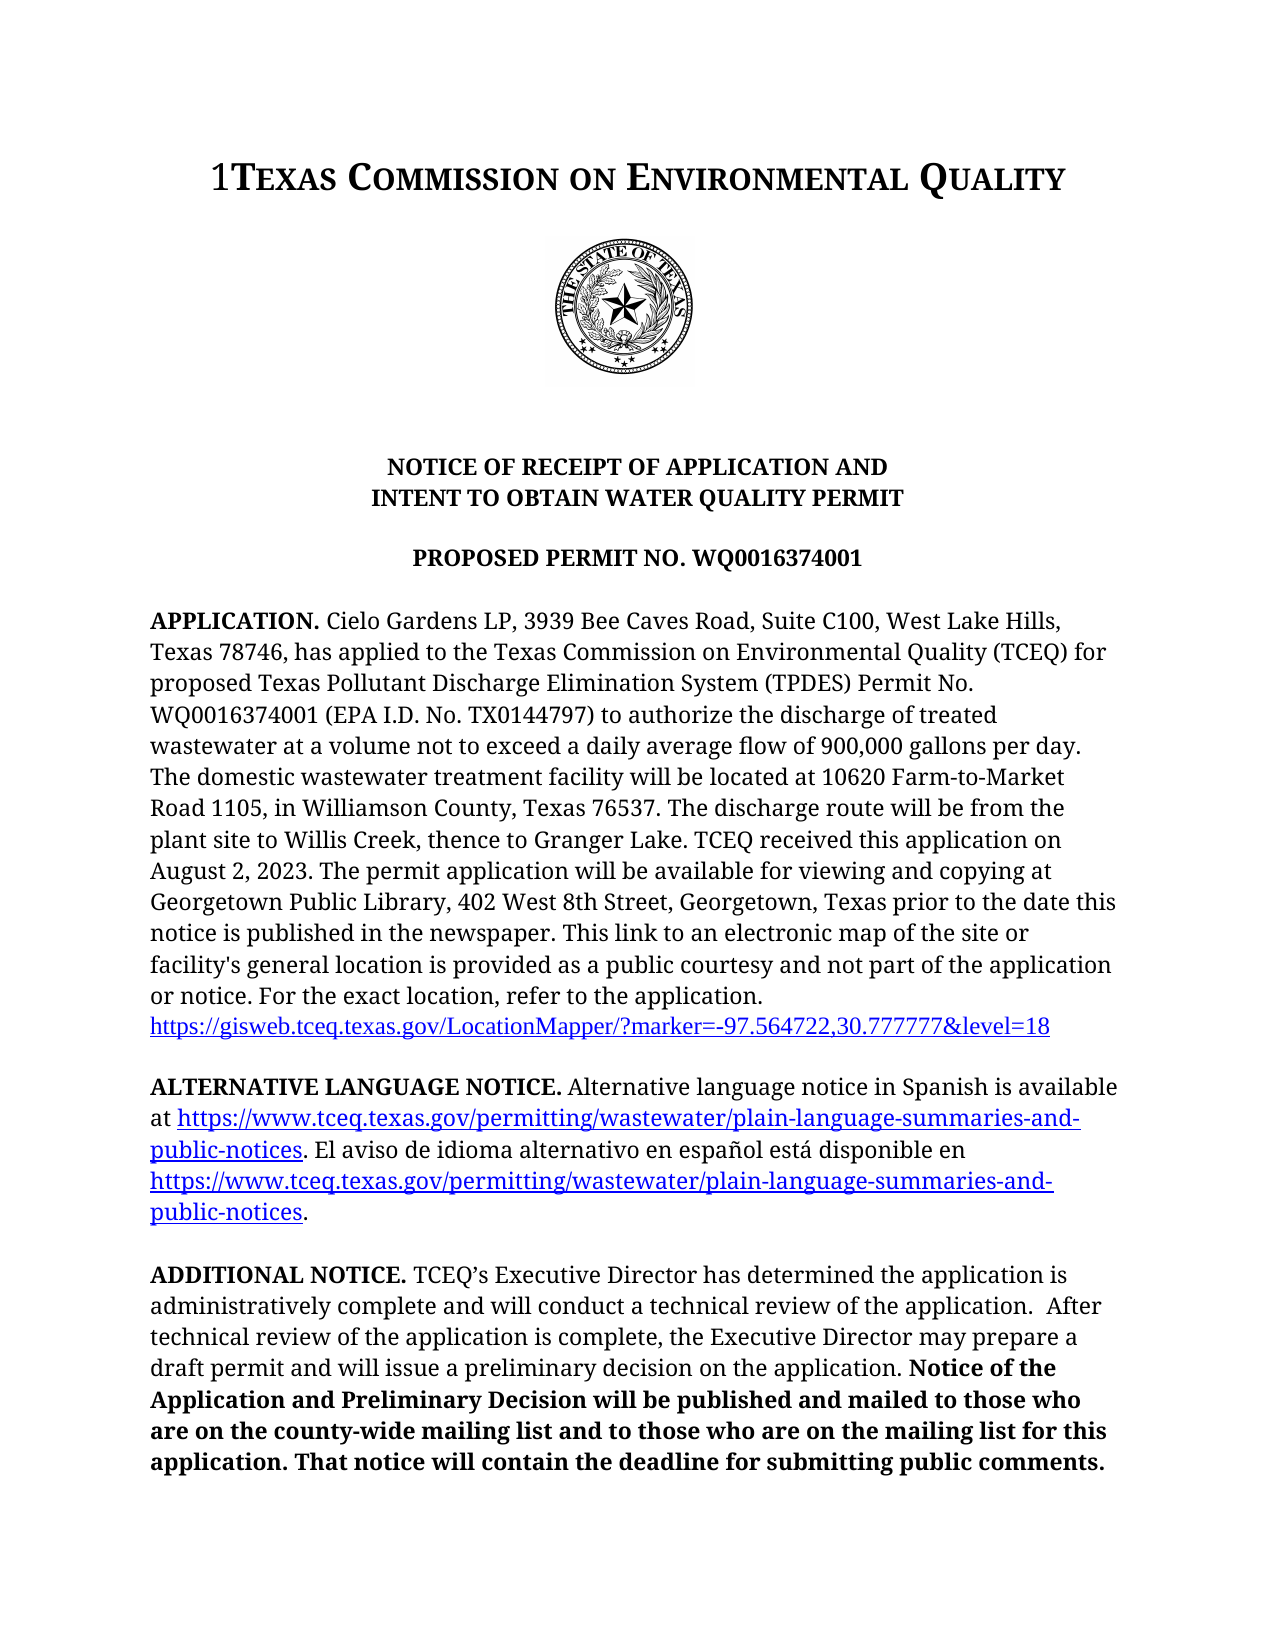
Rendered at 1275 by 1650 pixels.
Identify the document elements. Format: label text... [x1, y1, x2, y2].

text Texas Commission on Environmental Quality [150, 150, 1125, 201]
text ADDITIONAL NOTICE. TCEQ’s Executive Director has determined the application is administratively complete and will conduct a technical review of the application. After technical review of the application is complete, the Executive Director may prepare a draft permit and will issue a preliminary decision on the application. Notice of the Application and Preliminary Decision will be published and mailed to those who are on the county-wide mailing list and to those who are on the mailing list for this application. That notice will contain the deadline for submitting public comments. [150, 1258, 1125, 1477]
text NOTICE OF RECEIPT OF APPLICATION AND [150, 451, 1125, 482]
text https://gisweb.tceq.texas.gov/LocationMapper/?marker=-97.564722,30.777777&level=18 [150, 1011, 1125, 1040]
text APPLICATION. Cielo Gardens LP, 3939 Bee Caves Road, Suite C100, West Lake Hills, Texas 78746, has applied to the Texas Commission on Environmental Quality (TCEQ) for proposed Texas Pollutant Discharge Elimination System (TPDES) Permit No. WQ0016374001 (EPA I.D. No. TX0144797) to authorize the discharge of treated wastewater at a volume not to exceed a daily average flow of 900,000 gallons per day. The domestic wastewater treatment facility will be located at 10620 Farm-to-Market Road 1105, in Williamson County, Texas 76537. The discharge route will be from the plant site to Willis Creek, thence to Granger Lake. TCEQ received this application on August 2, 2023. The permit application will be available for viewing and copying at Georgetown Public Library, 402 West 8th Street, Georgetown, Texas prior to the date this notice is published in the newspaper. This link to an electronic map of the site or facility's general location is provided as a public courtesy and not part of the application or notice. For the exact location, refer to the application. [150, 605, 1125, 1011]
text PROPOSED PERMIT NO. WQ0016374001 [150, 542, 1125, 573]
text INTENT TO OBTAIN WATER QUALITY PERMIT [150, 482, 1125, 513]
text ALTERNATIVE LANGUAGE NOTICE. Alternative language notice in Spanish is available at https://www.tceq.texas.gov/permitting/wastewater/plain-language-summaries-and-public-notices. El aviso de idioma alternativo en español está disponible en https://www.tceq.texas.gov/permitting/wastewater/plain-language-summaries-and-public-notices. [150, 1071, 1125, 1227]
